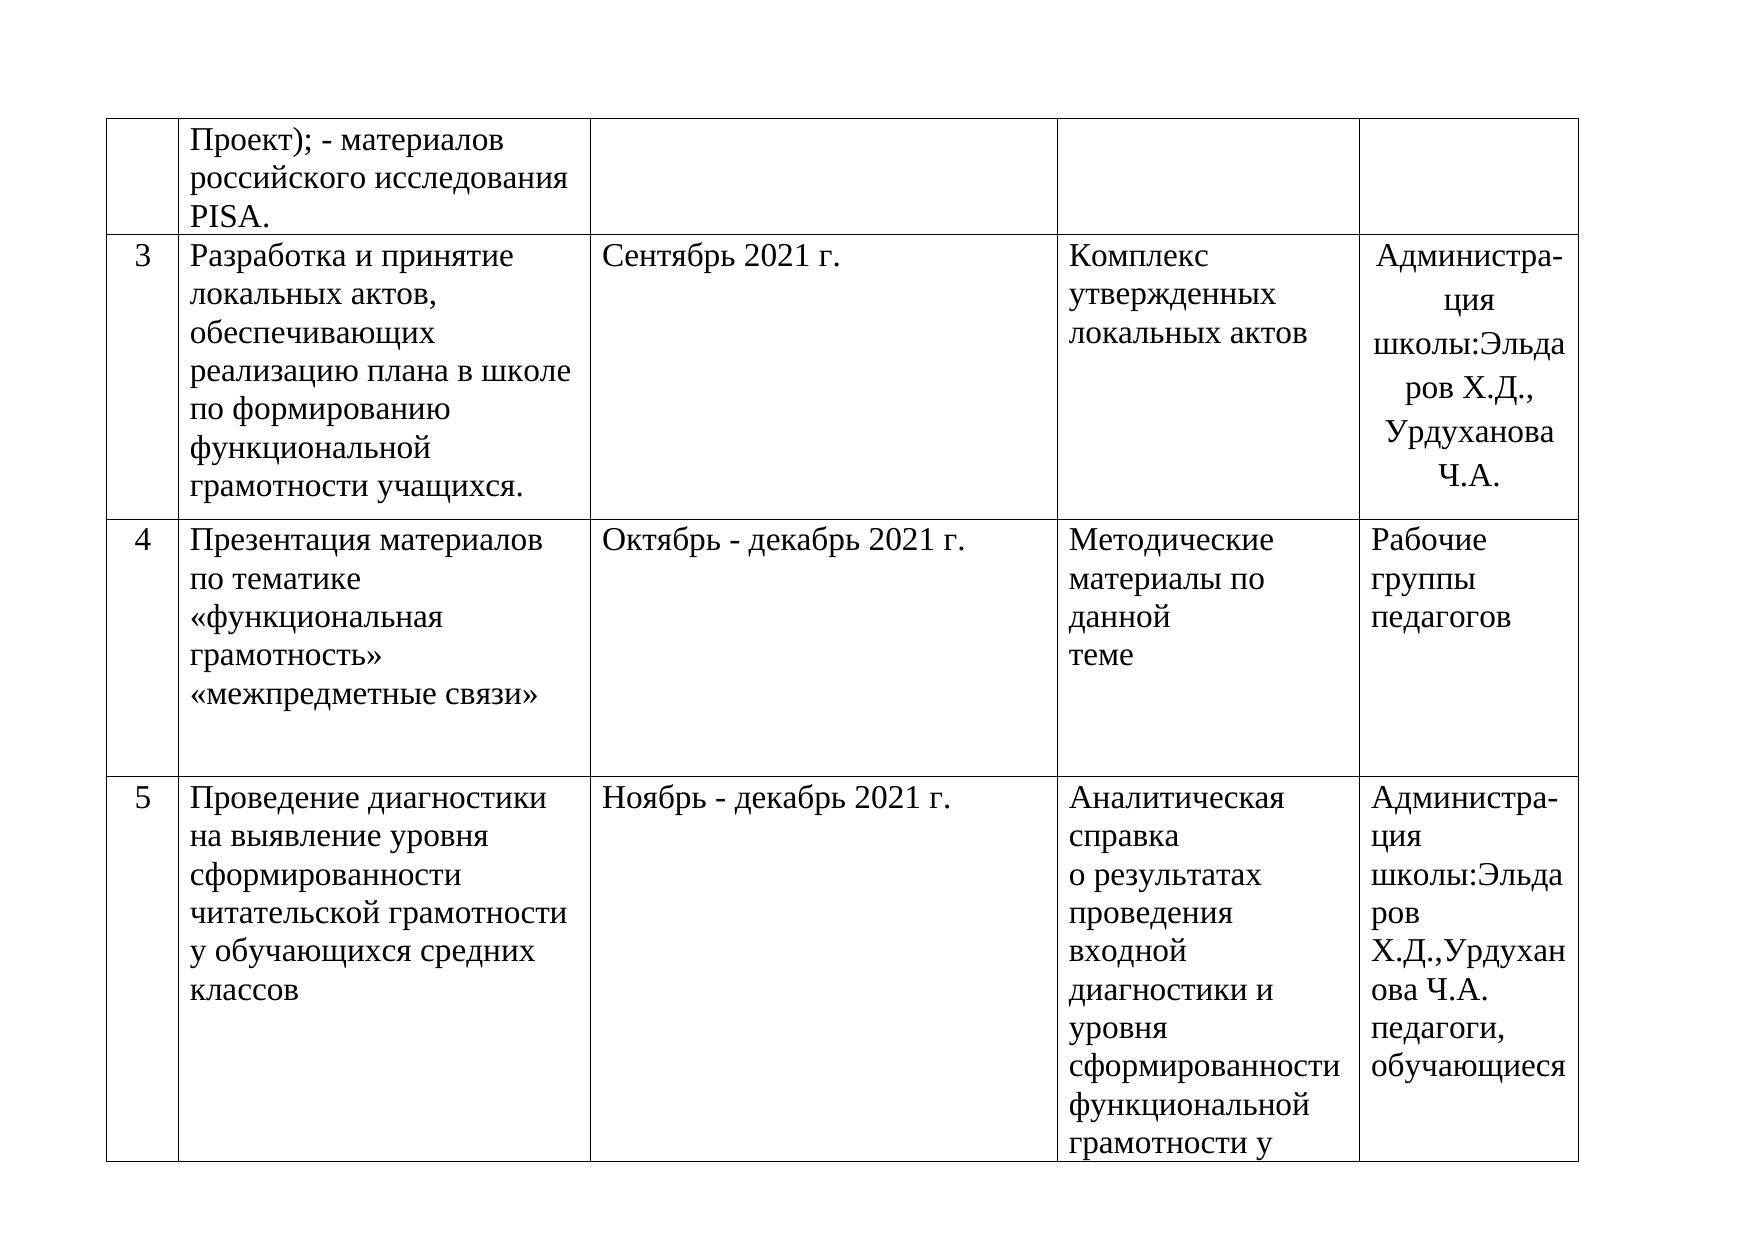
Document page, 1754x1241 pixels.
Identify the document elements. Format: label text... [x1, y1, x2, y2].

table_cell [591, 119, 1057, 234]
table_cell 3 [107, 235, 178, 518]
table_cell Октябрь - декабрь 2021 г. [591, 520, 1057, 776]
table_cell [591, 777, 1057, 1161]
table_cell Разработка и принятие локальных актов, обеспечивающих реализацию плана в школе по формированию функциональной грамотности учащихся. [179, 235, 590, 518]
table_cell Комплекс утвержденных локальных актов [1058, 235, 1359, 518]
table_cell Презентация материалов по тематике «функциональная грамотность» «межпредметные связи» [179, 520, 590, 776]
table_cell Методические материалы по данной теме [1058, 520, 1359, 776]
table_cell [1058, 119, 1359, 234]
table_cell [1360, 777, 1578, 1161]
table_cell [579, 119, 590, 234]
table_cell Рабочие группы педагогов [1360, 520, 1578, 776]
table_cell Администра-ция школы:Эльдаров Х.Д., Урдуханова Ч.А. [1360, 235, 1578, 518]
table_cell 5 [107, 777, 178, 1161]
table_cell 4 [107, 520, 178, 776]
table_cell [179, 777, 590, 1161]
table_cell 2 [107, 119, 178, 234]
table_cell Сентябрь 2021 г. [591, 235, 1057, 518]
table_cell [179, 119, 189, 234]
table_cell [1360, 119, 1578, 234]
